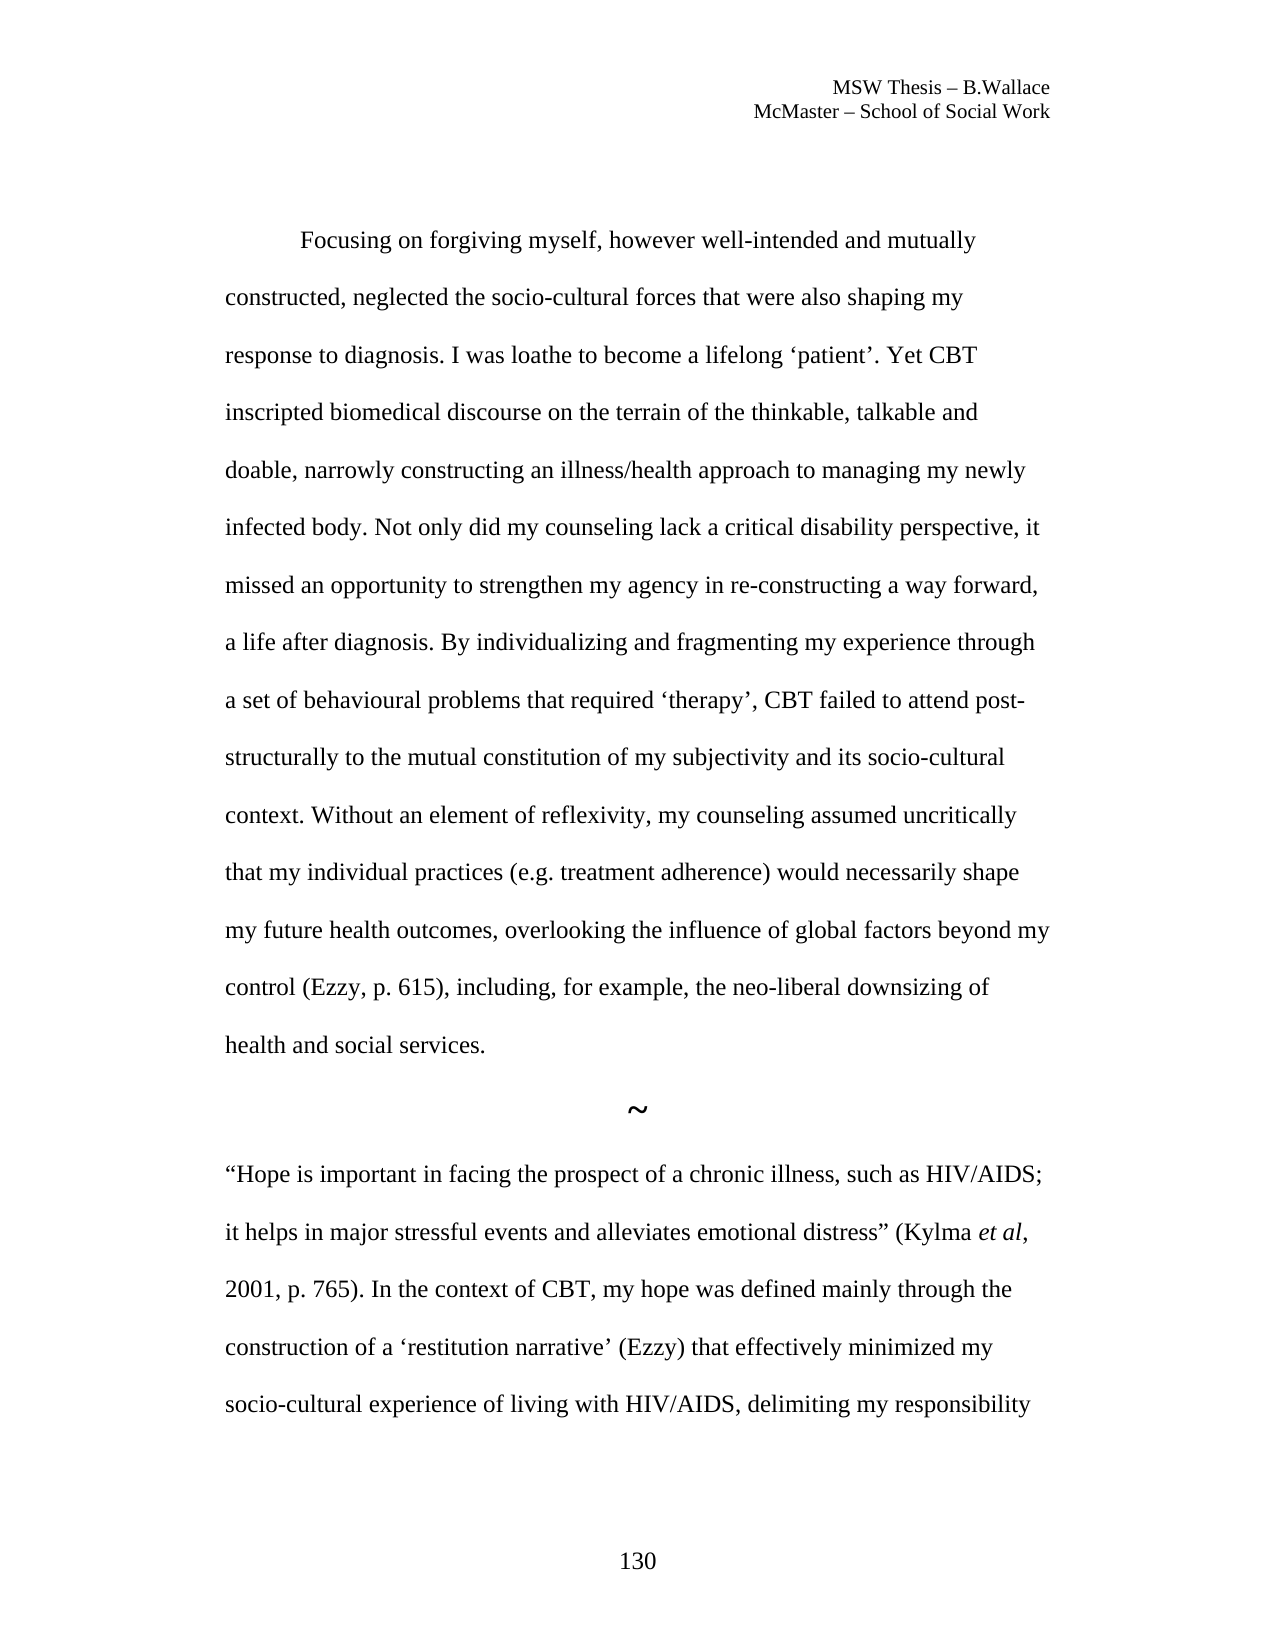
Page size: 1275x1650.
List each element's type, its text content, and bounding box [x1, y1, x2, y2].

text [225, 1159, 1050, 1418]
text Focusing on forgiving myself, however well-intended and mutually constructed, neglected the socio-cultural forces that were also shaping my response to diagnosis. I was loathe to become a lifelong ‘patient’. Yet CBT inscripted biomedical discourse on the terrain of the thinkable, talkable and doable, narrowly constructing an illness/health approach to managing my newly infected body. Not only did my counseling lack a critical disability perspective, it missed an opportunity to strengthen my agency in re-constructing a way forward, a life after diagnosis. By individualizing and fragmenting my experience through a set of behavioural problems that required ‘therapy’, CBT failed to attend post-structurally to the mutual constitution of my subjectivity and its socio-cultural context. Without an element of reflexivity, my counseling assumed uncritically that my individual practices (e.g. treatment adherence) would necessarily shape my future health outcomes, overlooking the influence of global factors beyond my control (Ezzy, p. 615), including, for example, the neo-liberal downsizing of health and social services. [225, 225, 1050, 1059]
text ~ [225, 1087, 1050, 1131]
